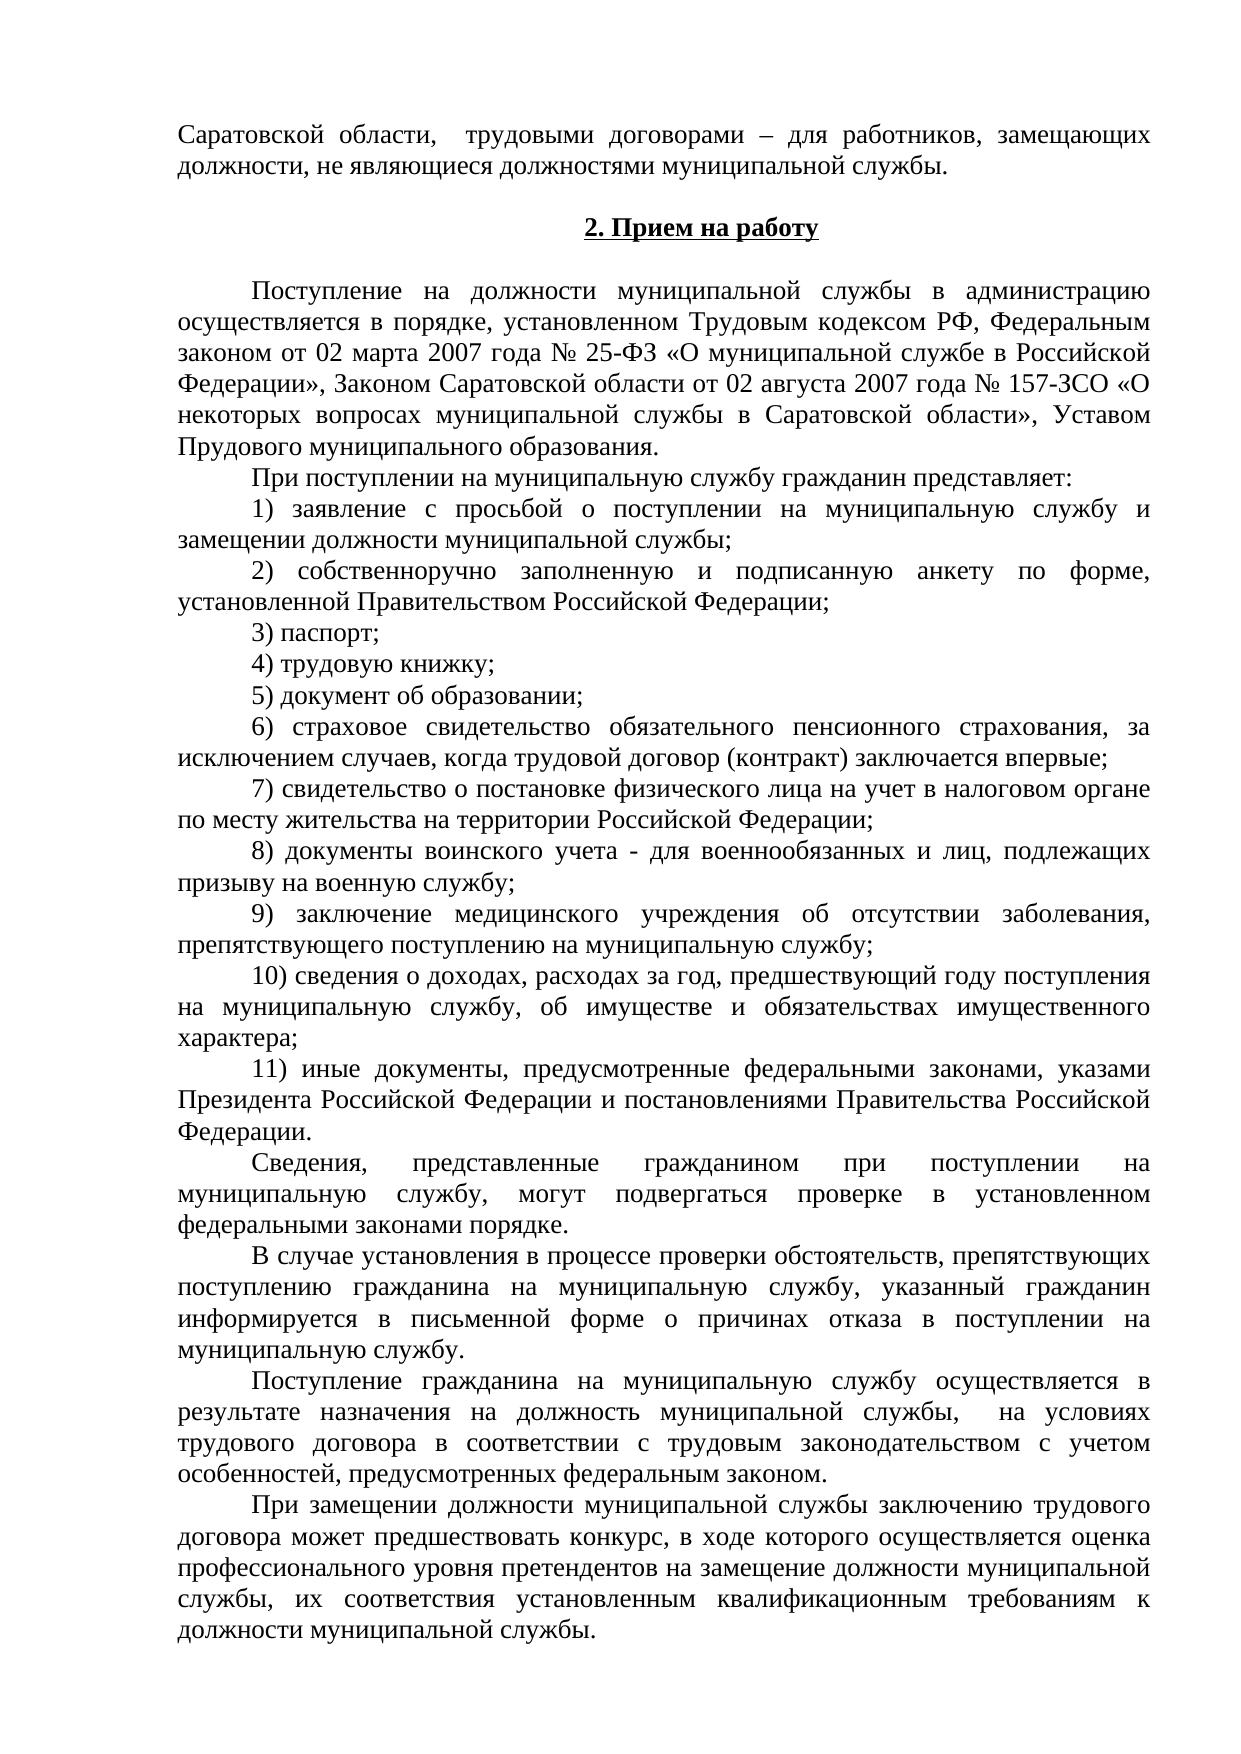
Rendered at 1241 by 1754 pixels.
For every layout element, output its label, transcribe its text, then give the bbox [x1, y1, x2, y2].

text 4) трудовую книжку; [177, 648, 1152, 679]
text Поступление на должности муниципальной службы в администрацию осуществляется в порядке, установленном Трудовым кодексом РФ, Федеральным законом от 02 марта 2007 года № 25-ФЗ «О муниципальной службе в Российской Федерации», Законом Саратовской области от 02 августа 2007 года № 157-ЗСО «О некоторых вопросах муниципальной службы в Саратовской области», Уставом Прудового муниципального образования. [177, 274, 1152, 461]
text 2) собственноручно заполненную и подписанную анкету по форме, установленной Правительством Российской Федерации; [177, 554, 1152, 616]
text 2. Прием на работу [177, 212, 1152, 243]
text 3) паспорт; [177, 616, 1152, 648]
text 1) заявление с просьбой о поступлении на муниципальную службу и замещении должности муниципальной службы; [177, 492, 1152, 554]
text 7) свидетельство о постановке физического лица на учет в налоговом органе по месту жительства на территории Российской Федерации; [177, 772, 1152, 834]
text В случае установления в процессе проверки обстоятельств, препятствующих поступлению гражданина на муниципальную службу, указанный гражданин информируется в письменной форме о причинах отказа в поступлении на муниципальную службу. [177, 1239, 1152, 1364]
text При поступлении на муниципальную службу гражданин представляет: [177, 461, 1152, 492]
text 5) документ об образовании; [177, 679, 1152, 710]
text 9) заключение медицинского учреждения об отсутствии заболевания, препятствующего поступлению на муниципальную службу; [177, 897, 1152, 959]
text Сведения, представленные гражданином при поступлении на муниципальную службу, могут подвергаться проверке в установленном федеральными законами порядке. [177, 1146, 1152, 1239]
text Поступление гражданина на муниципальную службу осуществляется в результате назначения на должность муниципальной службы, на условиях трудового договора в соответствии с трудовым законодательством с учетом особенностей, предусмотренных федеральным законом. [177, 1364, 1152, 1488]
text При замещении должности муниципальной службы заключению трудового договора может предшествовать конкурс, в ходе которого осуществляется оценка профессионального уровня претендентов на замещение должности муниципальной службы, их соответствия установленным квалификационным требованиям к должности муниципальной службы. [177, 1488, 1152, 1644]
text 11) иные документы, предусмотренные федеральными законами, указами Президента Российской Федерации и постановлениями Правительства Российской Федерации. [177, 1052, 1152, 1146]
text 10) сведения о доходах, расходах за год, предшествующий году поступления на муниципальную службу, об имуществе и обязательствах имущественного характера; [177, 959, 1152, 1052]
text 6) страховое свидетельство обязательного пенсионного страхования, за исключением случаев, когда трудовой договор (контракт) заключается впервые; [177, 710, 1152, 772]
text 8) документы воинского учета - для военнообязанных и лиц, подлежащих призыву на военную службу; [177, 834, 1152, 897]
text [177, 118, 1152, 180]
